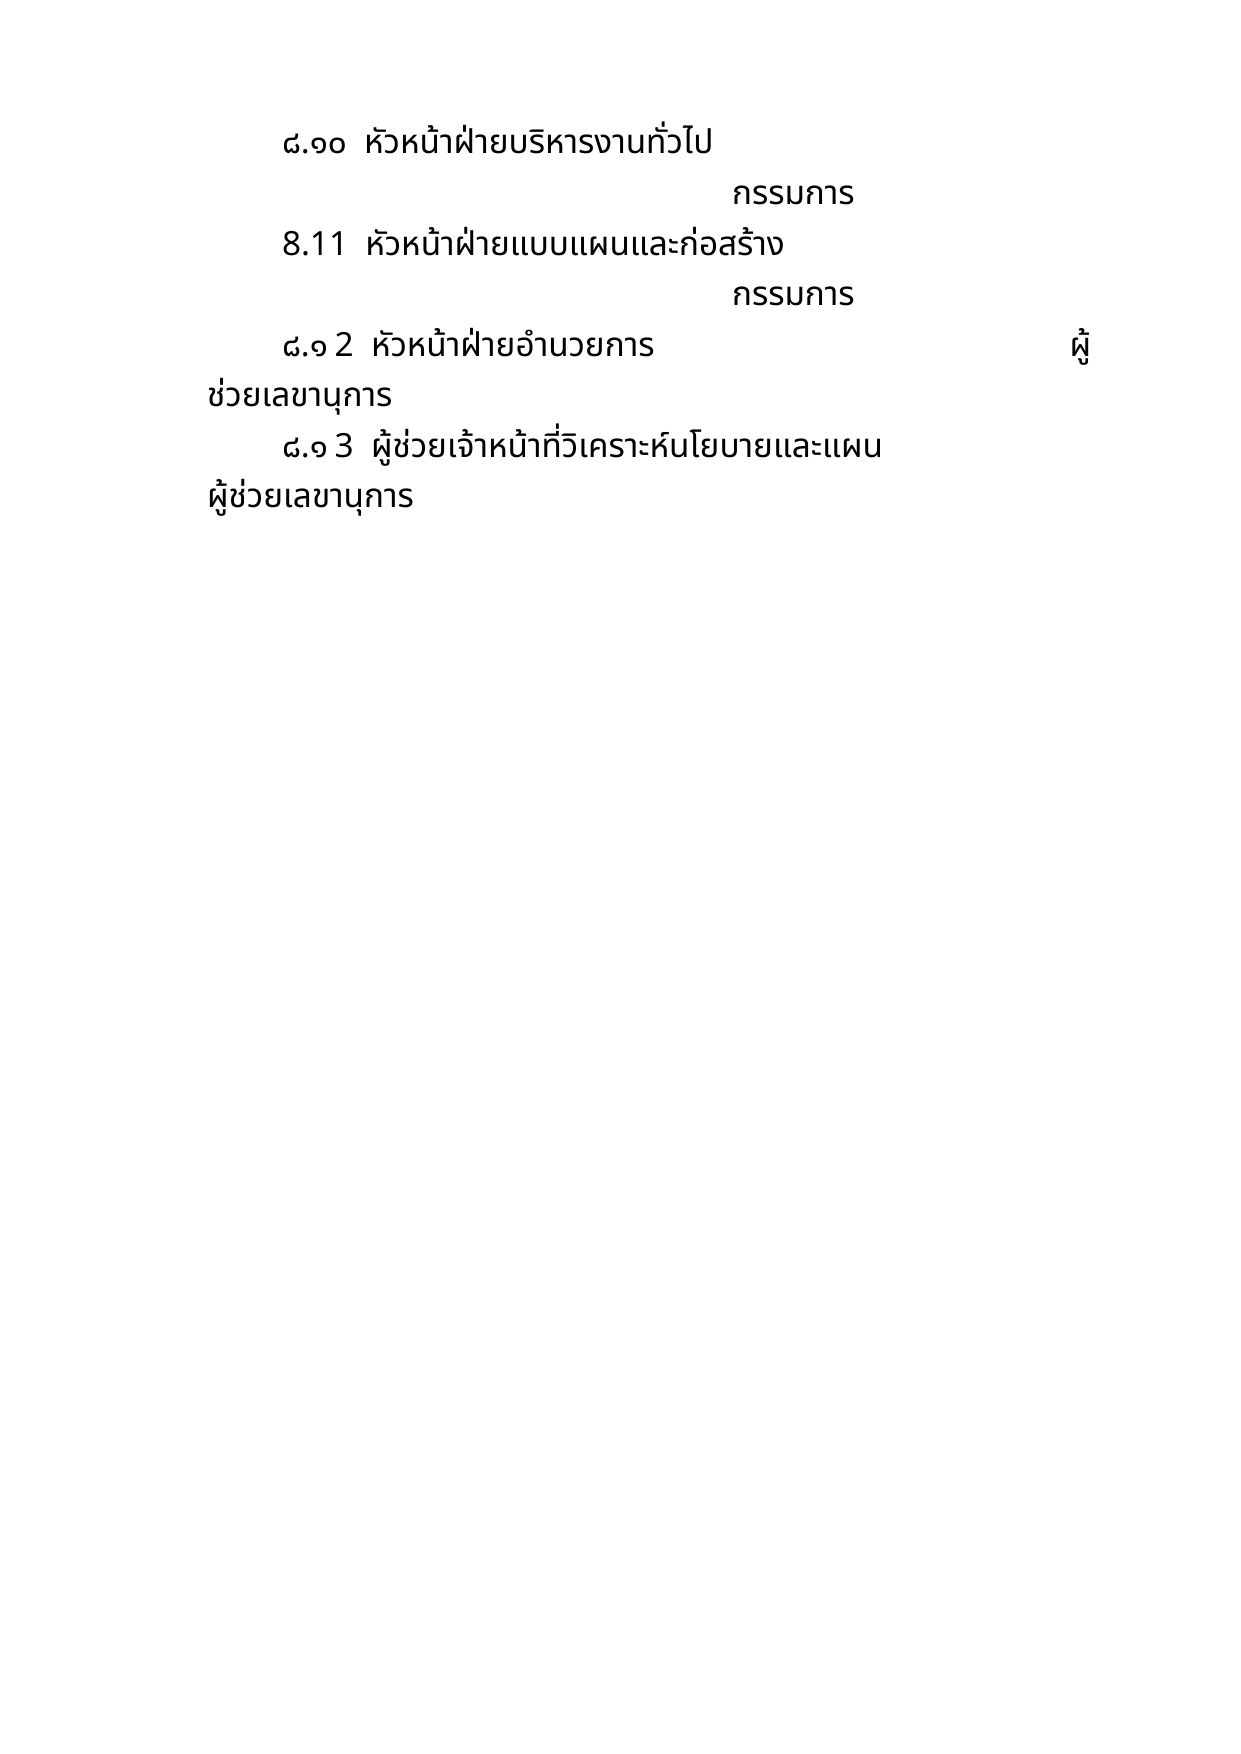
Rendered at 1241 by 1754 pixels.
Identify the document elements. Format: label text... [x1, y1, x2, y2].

text ๘.๑3 ผู้ช่วยเจ้าหน้าที่วิเคราะห์นโยบายและแผน ผู้ช่วยเลขานุการ [207, 422, 1122, 523]
text 8.11 หัวหน้าฝ่ายแบบแผนและก่อสร้าง กรรมการ [282, 219, 1122, 321]
text ๘.๑๐ หัวหน้าฝ่ายบริหารงานทั่วไป กรรมการ [282, 118, 1122, 219]
text ๘.๑2 หัวหน้าฝ่ายอำนวยการ ผู้ช่วยเลขานุการ [207, 321, 1122, 422]
